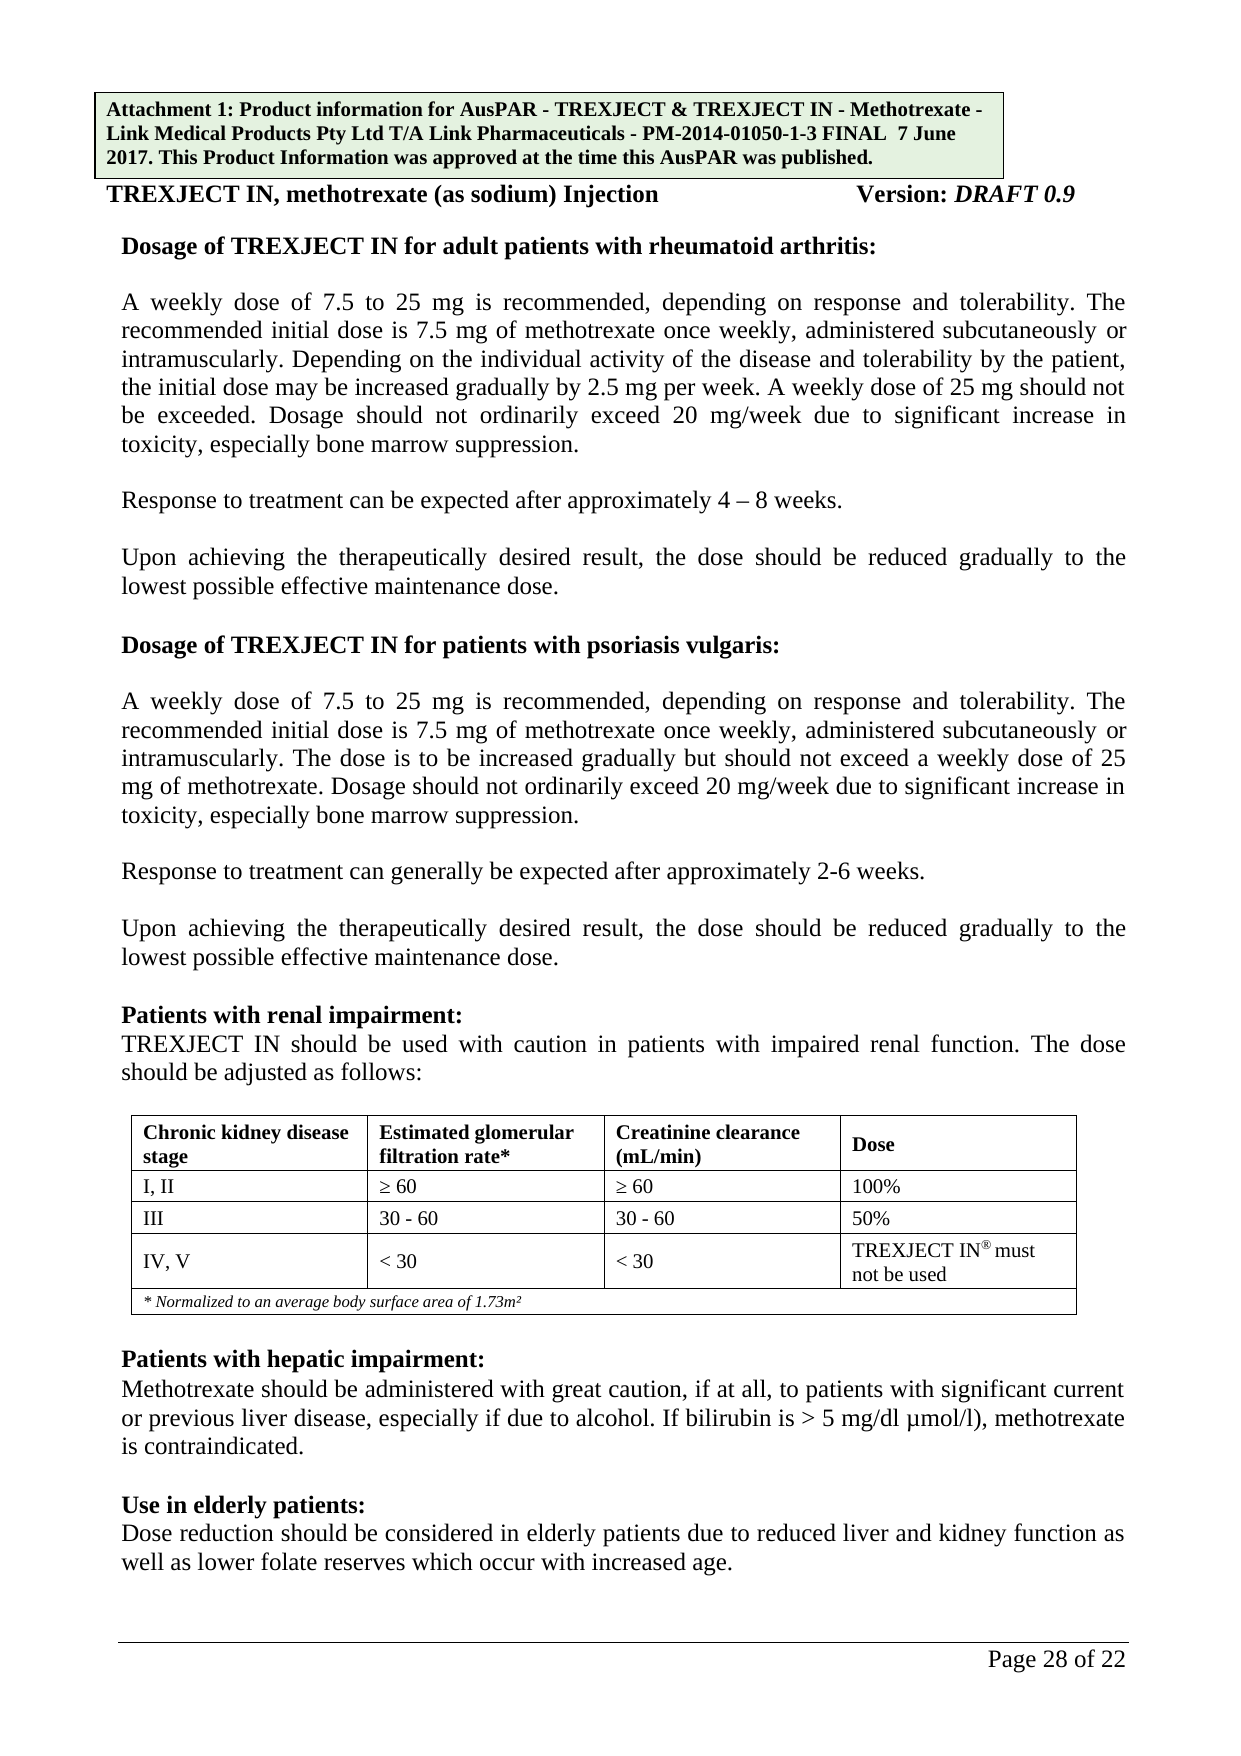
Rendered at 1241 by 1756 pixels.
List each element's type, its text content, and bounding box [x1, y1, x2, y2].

table_cell * Normalized to an average body surface area of 1.73m² [132, 1289, 1076, 1314]
subtitle Use in elderly patients: [121, 1490, 1140, 1519]
table_cell < 30 [368, 1234, 604, 1288]
table_cell 100% [841, 1171, 1076, 1201]
table_cell 50% [841, 1202, 1076, 1232]
text Upon achieving the therapeutically desired result, the dose should be reduced gradually to the lowest possible effective maintenance dose. [121, 542, 1127, 600]
table_header Estimated glomerular filtration rate* [368, 1116, 604, 1170]
table_cell I, II [132, 1171, 367, 1201]
table_cell IV, V [132, 1234, 367, 1288]
table_cell 30 - 60 [605, 1202, 840, 1232]
text Dose reduction should be considered in elderly patients due to reduced liver and kidney function as well as lower folate reserves which occur with increased age. [121, 1519, 1126, 1576]
text Response to treatment can generally be expected after approximately 2-6 weeks. [121, 856, 1140, 884]
text Upon achieving the therapeutically desired result, the dose should be reduced gradually to the lowest possible effective maintenance dose. [121, 913, 1126, 971]
table_cell TREXJECT IN® must not be used [841, 1234, 1076, 1288]
table_cell III [132, 1202, 367, 1232]
table_cell < 30 [605, 1234, 840, 1288]
table_cell 30 - 60 [368, 1202, 604, 1232]
table_header Chronic kidney disease stage [132, 1116, 367, 1170]
subtitle Dosage of TREXJECT IN for adult patients with rheumatoid arthritis: [121, 231, 1140, 259]
table_cell ≥ 60 [368, 1171, 604, 1201]
text TREXJECT IN should be used with caution in patients with impaired renal function. The dose should be adjusted as follows: [121, 1030, 1126, 1086]
text Response to treatment can be expected after approximately 4 – 8 weeks. [121, 485, 1140, 514]
table_header Dose [841, 1116, 1076, 1170]
table_cell ≥ 60 [605, 1171, 840, 1201]
subtitle Patients with hepatic impairment: [121, 1344, 1140, 1373]
subtitle Patients with renal impairment: [121, 1001, 1140, 1029]
subtitle Dosage of TREXJECT IN for patients with psoriasis vulgaris: [121, 630, 1140, 659]
text A weekly dose of 7.5 to 25 mg is recommended, depending on response and tolerability. The recommended initial dose is 7.5 mg of methotrexate once weekly, administered subcutaneously or intramuscularly. Depending on the individual activity of the disease and tolerability by the patient, the initial dose may be increased gradually by 2.5 mg per week. A weekly dose of 25 mg should not be exceeded. Dosage should not ordinarily exceed 20 mg/week due to significant increase in toxicity, especially bone marrow suppression. [121, 288, 1127, 458]
table_header Creatinine clearance (mL/min) [605, 1116, 840, 1170]
text A weekly dose of 7.5 to 25 mg is recommended, depending on response and tolerability. The recommended initial dose is 7.5 mg of methotrexate once weekly, administered subcutaneously or intramuscularly. The dose is to be increased gradually but should not exceed a weekly dose of 25 mg of methotrexate. Dosage should not ordinarily exceed 20 mg/week due to significant increase in toxicity, especially bone marrow suppression. [121, 687, 1127, 829]
text Methotrexate should be administered with great caution, if at all, to patients with significant current or previous liver disease, especially if due to alcohol. If bilirubin is > 5 mg/dl µmol/l), methotrexate is contraindicated. [121, 1374, 1126, 1460]
